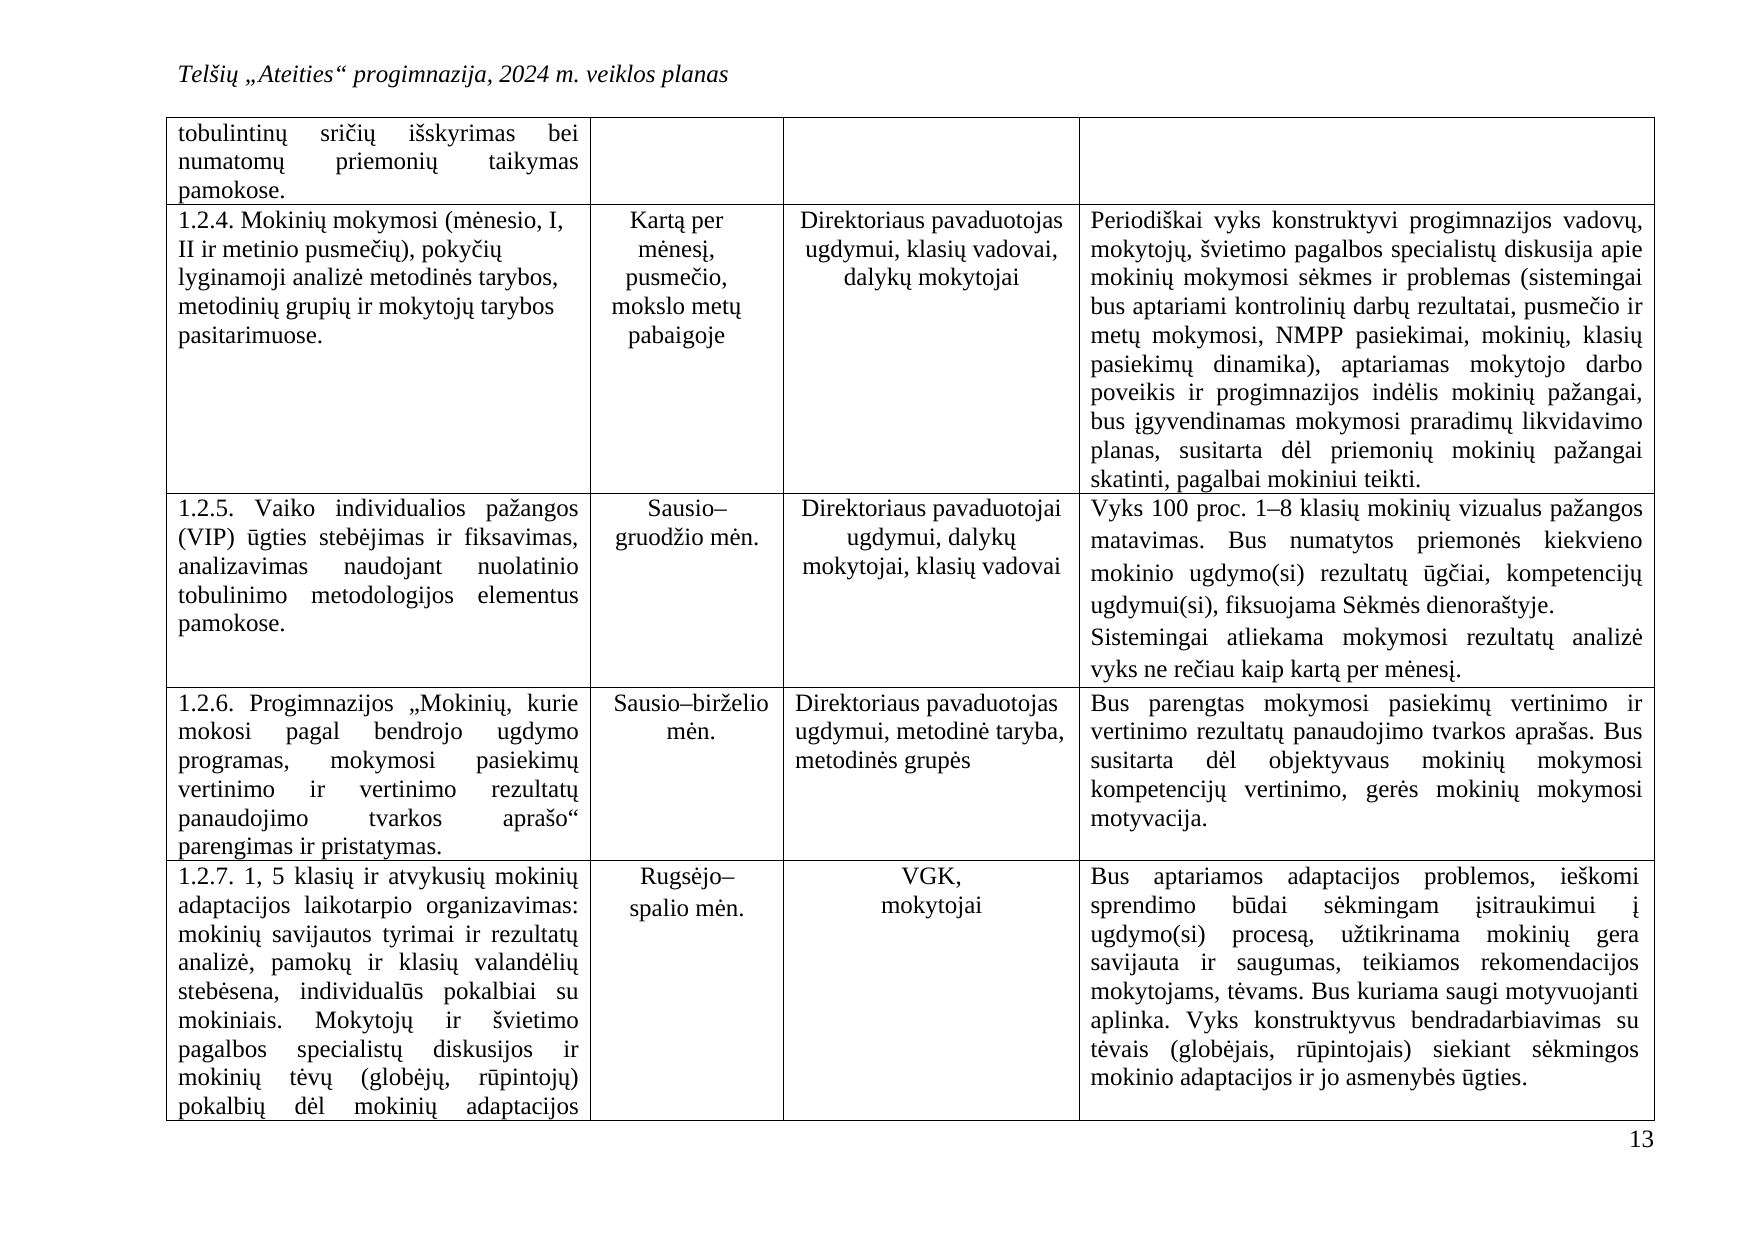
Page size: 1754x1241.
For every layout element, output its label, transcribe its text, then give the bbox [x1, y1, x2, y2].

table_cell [591, 118, 783, 204]
table_cell Periodiškai vyks konstruktyvi progimnazijos vadovų, mokytojų, švietimo pagalbos specialistų diskusija apie mokinių mokymosi sėkmes ir problemas (sistemingai bus aptariami kontrolinių darbų rezultatai, pusmečio ir metų mokymosi, NMPP pasiekimai, mokinių, klasių pasiekimų dinamika), aptariamas mokytojo darbo poveikis ir progimnazijos indėlis mokinių pažangai, bus įgyvendinamas mokymosi praradimų likvidavimo planas, susitarta dėl priemonių mokinių pažangai skatinti, pagalbai mokiniui teikti. [1080, 205, 1654, 492]
table_cell Direktoriaus pavaduotojas ugdymui, metodinė taryba, metodinės grupės [784, 688, 1079, 860]
table_cell Direktoriaus pavaduotojas ugdymui, klasių vadovai, dalykų mokytojai [784, 205, 1079, 492]
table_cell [784, 118, 1079, 204]
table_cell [1080, 861, 1654, 1120]
table_cell Kartą per mėnesį, pusmečio, mokslo metų pabaigoje [591, 205, 783, 492]
table_cell 1.2.5. Vaiko individualios pažangos (VIP) ūgties stebėjimas ir fiksavimas, analizavimas naudojant nuolatinio tobulinimo metodologijos elementus pamokose. [167, 494, 590, 687]
table_cell Sausio–birželio mėn. [591, 688, 783, 860]
table_cell 1.2.4. Mokinių mokymosi (mėnesio, I, II ir metinio pusmečių), pokyčių lyginamoji analizė metodinės tarybos, metodinių grupių ir mokytojų tarybos pasitarimuose. [167, 205, 590, 492]
table_cell Vyks 100 proc. 1–8 klasių mokinių vizualus pažangos matavimas. Bus numatytos priemonės kiekvieno mokinio ugdymo(si) rezultatų ūgčiai, kompetencijų ugdymui(si), fiksuojama Sėkmės dienoraštyje. Sistemingai atliekama mokymosi rezultatų analizė vyks ne rečiau kaip kartą per mėnesį. [1080, 494, 1654, 687]
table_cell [1080, 118, 1654, 204]
table_cell VGK, mokytojai [784, 861, 1079, 1120]
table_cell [167, 861, 590, 1120]
table_cell Bus parengtas mokymosi pasiekimų vertinimo ir vertinimo rezultatų panaudojimo tvarkos aprašas. Bus susitarta dėl objektyvaus mokinių mokymosi kompetencijų vertinimo, gerės mokinių mokymosi motyvacija. [1080, 688, 1654, 860]
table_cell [167, 118, 590, 204]
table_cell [591, 861, 783, 1120]
table_cell Direktoriaus pavaduotojai ugdymui, dalykų mokytojai, klasių vadovai [784, 494, 1079, 687]
table_cell Sausio– gruodžio mėn. [591, 494, 783, 687]
table_cell 1.2.6. Progimnazijos „Mokinių, kurie mokosi pagal bendrojo ugdymo programas, mokymosi pasiekimų vertinimo ir vertinimo rezultatų panaudojimo tvarkos aprašo“ parengimas ir pristatymas. [167, 688, 590, 860]
